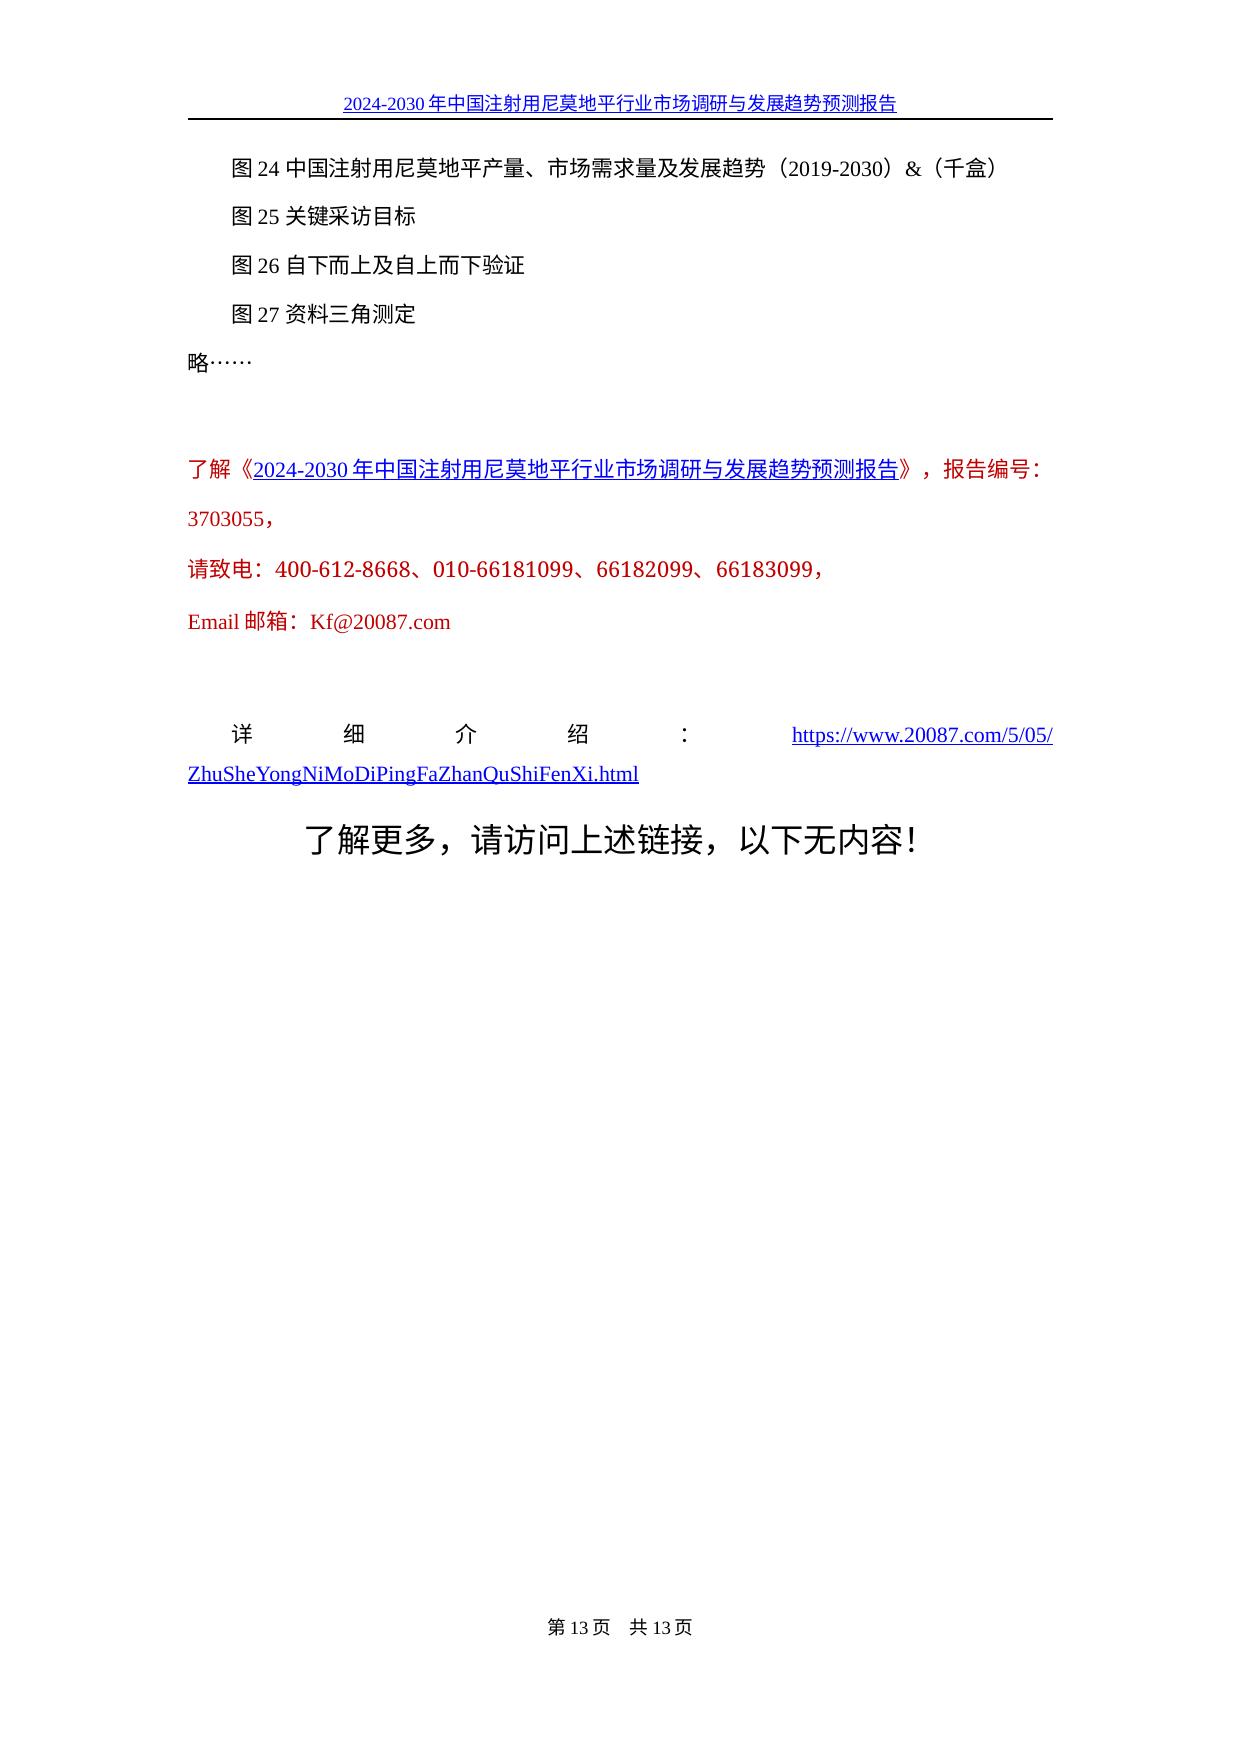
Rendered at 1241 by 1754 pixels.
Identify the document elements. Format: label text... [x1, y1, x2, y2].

title 了解更多，请访问上述链接，以下无内容！ [187, 805, 1053, 870]
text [187, 150, 1053, 378]
text 了解《2024-2030年中国注射用尼莫地平行业市场调研与发展趋势预测报告》，报告编号：3703055， [187, 452, 1053, 533]
text 详细介绍：https://www.20087.com/5/05/ZhuSheYongNiMoDiPingFaZhanQuShiFenXi.html [187, 716, 1053, 789]
text 请致电：400-612-8668、010-66181099、66182099、66183099， [187, 552, 1053, 584]
text Email邮箱：Kf@20087.com [187, 603, 1053, 636]
